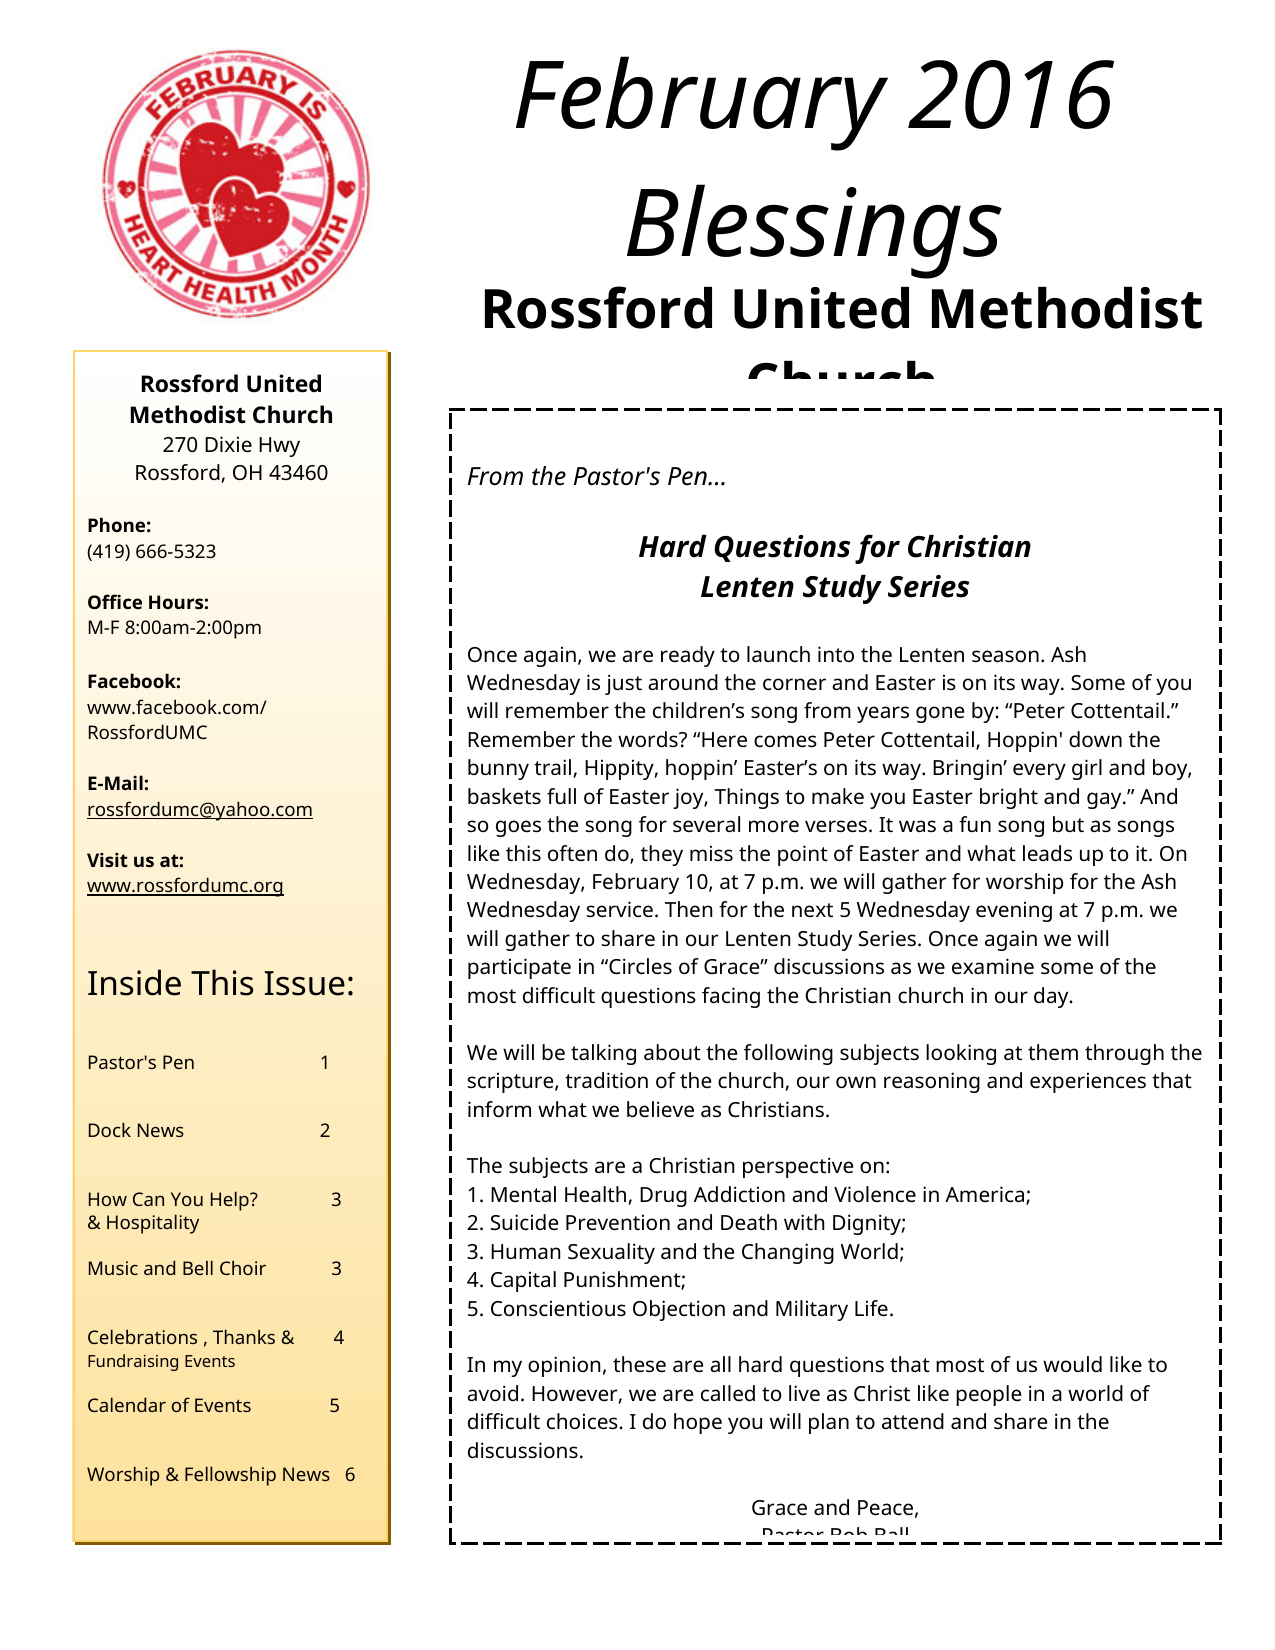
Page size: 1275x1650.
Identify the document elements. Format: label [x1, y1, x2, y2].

picture [50, 46, 424, 324]
